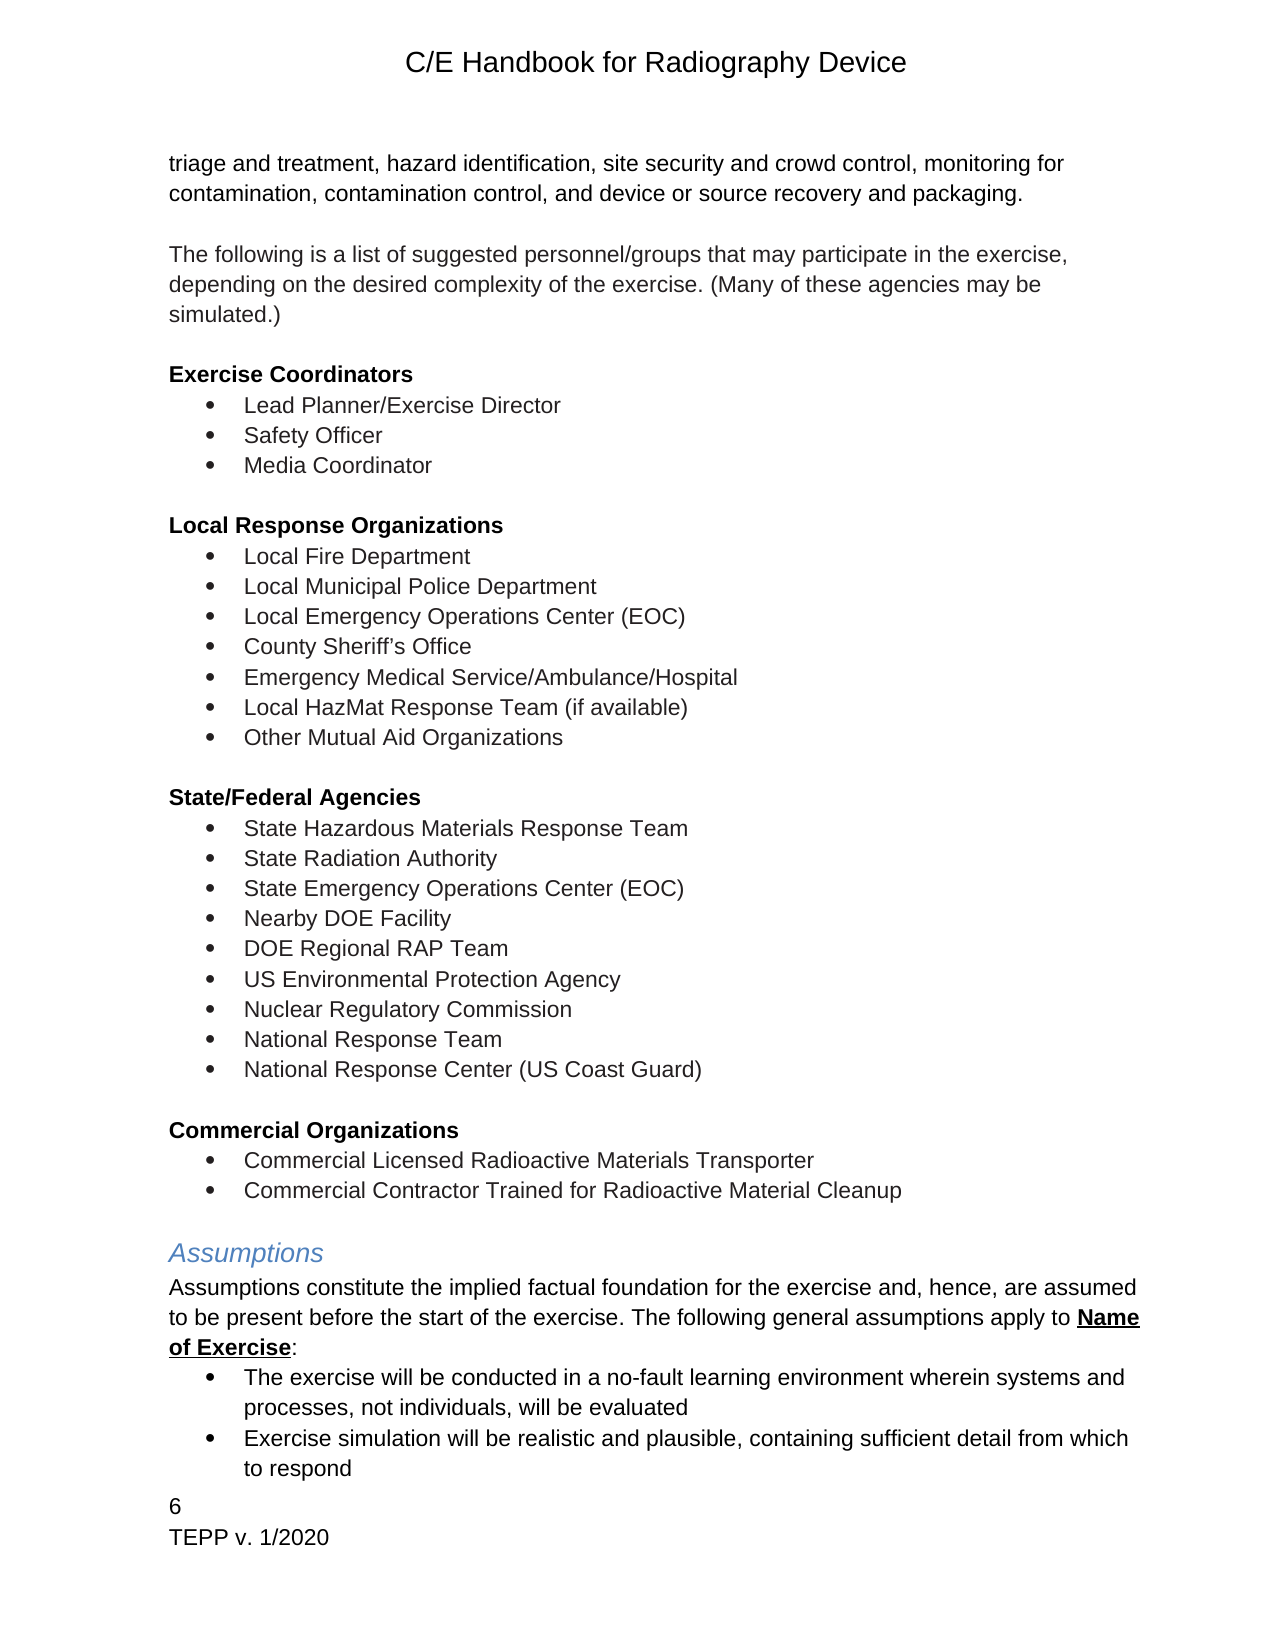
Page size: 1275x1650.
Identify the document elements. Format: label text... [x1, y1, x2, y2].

text State/Federal Agencies [169, 784, 1144, 811]
list Media Coordinator [206, 452, 1144, 478]
list National Response Center (US Coast Guard) [206, 1056, 1144, 1083]
list National Response Team [206, 1026, 1144, 1052]
list County Sheriff’s Office [206, 633, 1144, 660]
text Local Response Organizations [169, 512, 1144, 539]
list State Emergency Operations Center (EOC) [206, 875, 1144, 901]
list Local Municipal Police Department [206, 573, 1144, 599]
text Exercise Coordinators [169, 361, 1144, 388]
text depending on the desired complexity of the exercise. (Many of these agencies may be simulated.) [169, 271, 1144, 327]
list Local Emergency Operations Center (EOC) [206, 603, 1144, 629]
list Exercise simulation will be realistic and plausible, containing sufficient detail from which to respond [206, 1424, 1144, 1481]
list Local HazMat Response Team (if available) [206, 694, 1144, 720]
list US Environmental Protection Agency [206, 966, 1144, 992]
text Assumptions [169, 1237, 1144, 1269]
list DOE Regional RAP Team [206, 935, 1144, 962]
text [169, 150, 1144, 207]
list Emergency Medical Service/Ambulance/Hospital [206, 663, 1144, 690]
text The following is a list of suggested personnel/groups that may participate in the exercise, [169, 241, 1144, 267]
text Assumptions constitute the implied factual foundation for the exercise and, hence, are assumed to be present before the start of the exercise. The following general assumptions apply to Name of Exercise: [169, 1273, 1144, 1360]
list The exercise will be conducted in a no-fault learning environment wherein systems and processes, not individuals, will be evaluated [206, 1364, 1144, 1421]
list Local Fire Department [206, 543, 1144, 569]
list Nuclear Regulatory Commission [206, 996, 1144, 1022]
list Nearby DOE Facility [206, 905, 1144, 932]
list Commercial Licensed Radioactive Materials Transporter [206, 1147, 1144, 1173]
list State Hazardous Materials Response Team [206, 814, 1144, 841]
text Commercial Organizations [169, 1117, 1144, 1143]
list Lead Planner/Exercise Director [206, 392, 1144, 418]
list Commercial Contractor Trained for Radioactive Material Cleanup [206, 1177, 1144, 1203]
list Other Mutual Aid Organizations [206, 724, 1144, 750]
list Safety Officer [206, 422, 1144, 448]
list State Radiation Authority [206, 845, 1144, 871]
